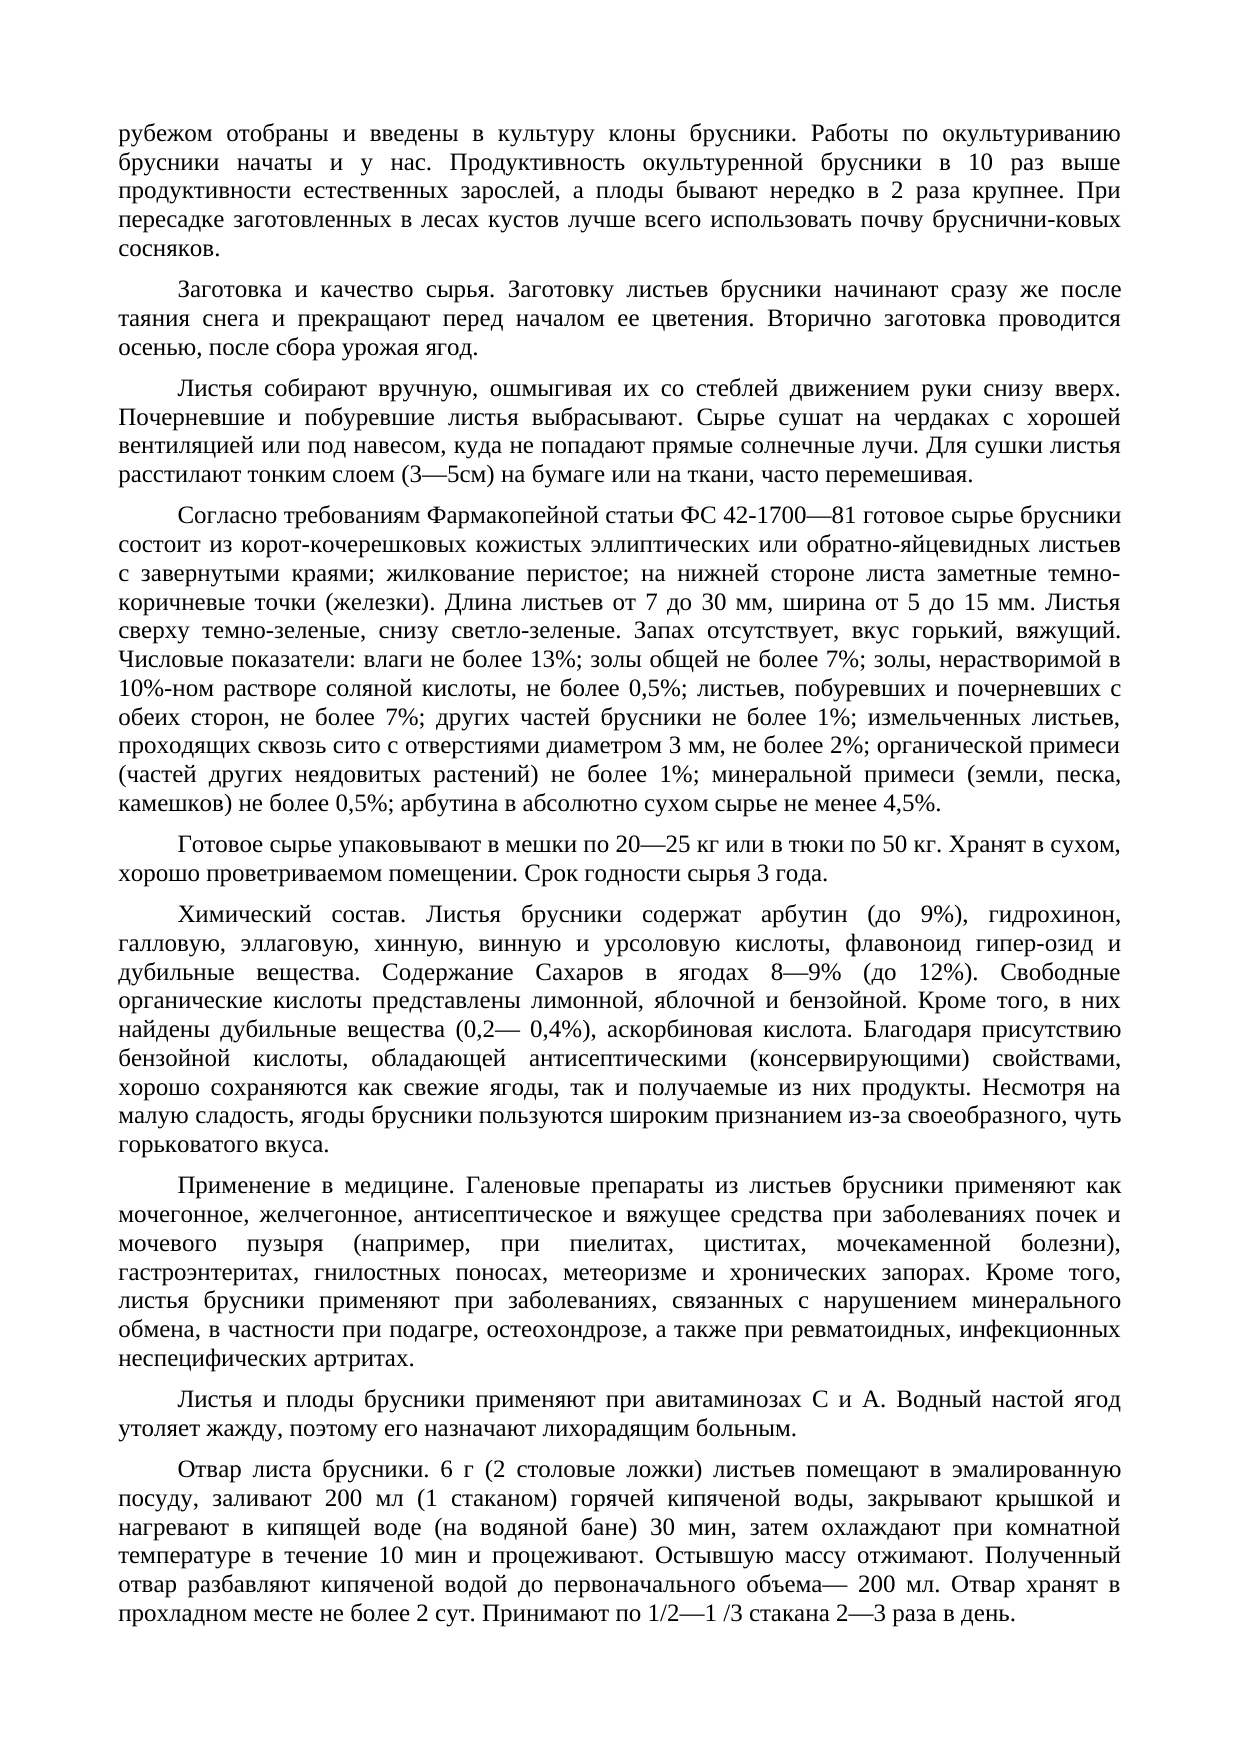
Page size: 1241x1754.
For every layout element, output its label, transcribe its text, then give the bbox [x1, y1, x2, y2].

text Листья собирают вручную, ошмыгивая их со стеблей движением руки снизу вверх. Почерневшие и побуревшие листья выбрасывают. Сырье сушат на чердаках с хорошей вентиляцией или под навесом, куда не попадают прямые солнечные лучи. Для сушки листья расстилают тонким слоем (3—5см) на бумаге или на ткани, часто перемешивая. [118, 373, 1122, 488]
text Отвар листа брусники. 6 г (2 столовые ложки) листьев помещают в эмалированную посуду, заливают 200 мл (1 стаканом) горячей кипяченой воды, закрывают крышкой и нагревают в кипящей воде (на водяной бане) 30 мин, затем охлаждают при комнатной температуре в течение 10 мин и процеживают. Остывшую массу отжимают. Полученный отвар разбавляют кипяченой водой до первоначального объема— 200 мл. Отвар хранят в прохладном месте не более 2 сут. Принимают по 1/2—1 /3 стакана 2—3 раза в день. [118, 1454, 1122, 1627]
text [118, 118, 1122, 262]
text Согласно требованиям Фармакопейной статьи ФС 42-1700—81 готовое сырье брусники состоит из корот-кочерешковых кожистых эллиптических или обратно-яйцевидных листьев с завернутыми краями; жилкование перистое; на нижней стороне листа заметные темно-коричневые точки (железки). Длина листьев от 7 до 30 мм, ширина от 5 до 15 мм. Листья сверху темно-зеленые, снизу светло-зеленые. Запах отсутствует, вкус горький, вяжущий. Числовые показатели: влаги не более 13%; золы общей не более 7%; золы, нерастворимой в 10%-ном растворе соляной кислоты, не более 0,5%; листьев, побуревших и почерневших с обеих сторон, не более 7%; других частей брусники не более 1%; измельченных листьев, проходящих сквозь сито с отверстиями диаметром 3 мм, не более 2%; органической примеси (частей других неядовитых растений) не более 1%; минеральной примеси (земли, песка, камешков) не более 0,5%; арбутина в абсолютно сухом сырье не менее 4,5%. [118, 501, 1122, 817]
text Применение в медицине. Галеновые препараты из листьев брусники применяют как мочегонное, желчегонное, антисептическое и вяжущее средства при заболеваниях почек и мочевого пузыря (например, при пиелитах, циститах, мочекаменной болезни), гастроэнтеритах, гнилостных поносах, метеоризме и хронических запорах. Кроме того, листья брусники применяют при заболеваниях, связанных с нарушением минерального обмена, в частности при подагре, остеохондрозе, а также при ревматоидных, инфекционных неспецифических артритах. [118, 1171, 1122, 1372]
text Листья и плоды брусники применяют при авитаминозах С и А. Водный настой ягод утоляет жажду, поэтому его назначают лихорадящим больным. [118, 1384, 1122, 1442]
text Заготовка и качество сырья. Заготовку листьев брусники начинают сразу же после таяния снега и прекращают перед началом ее цветения. Вторично заготовка проводится осенью, после сбора урожая ягод. [118, 274, 1122, 361]
text Химический состав. Листья брусники содержат арбутин (до 9%), гидрохинон, галловую, эллаговую, хинную, винную и урсоловую кислоты, флавоноид гипер-озид и дубильные вещества. Содержание Сахаров в ягодах 8—9% (до 12%). Свободные органические кислоты представлены лимонной, яблочной и бензойной. Кроме того, в них найдены дубильные вещества (0,2— 0,4%), аскорбиновая кислота. Благодаря присутствию бензойной кислоты, обладающей антисептическими (консервирующими) свойствами, хорошо сохраняются как свежие ягоды, так и получаемые из них продукты. Несмотря на малую сладость, ягоды брусники пользуются широким признанием из-за своеобразного, чуть горьковатого вкуса. [118, 899, 1122, 1158]
text Готовое сырье упаковывают в мешки по 20—25 кг или в тюки по 50 кг. Хранят в сухом, хорошо проветриваемом помещении. Срок годности сырья 3 года. [118, 829, 1122, 887]
